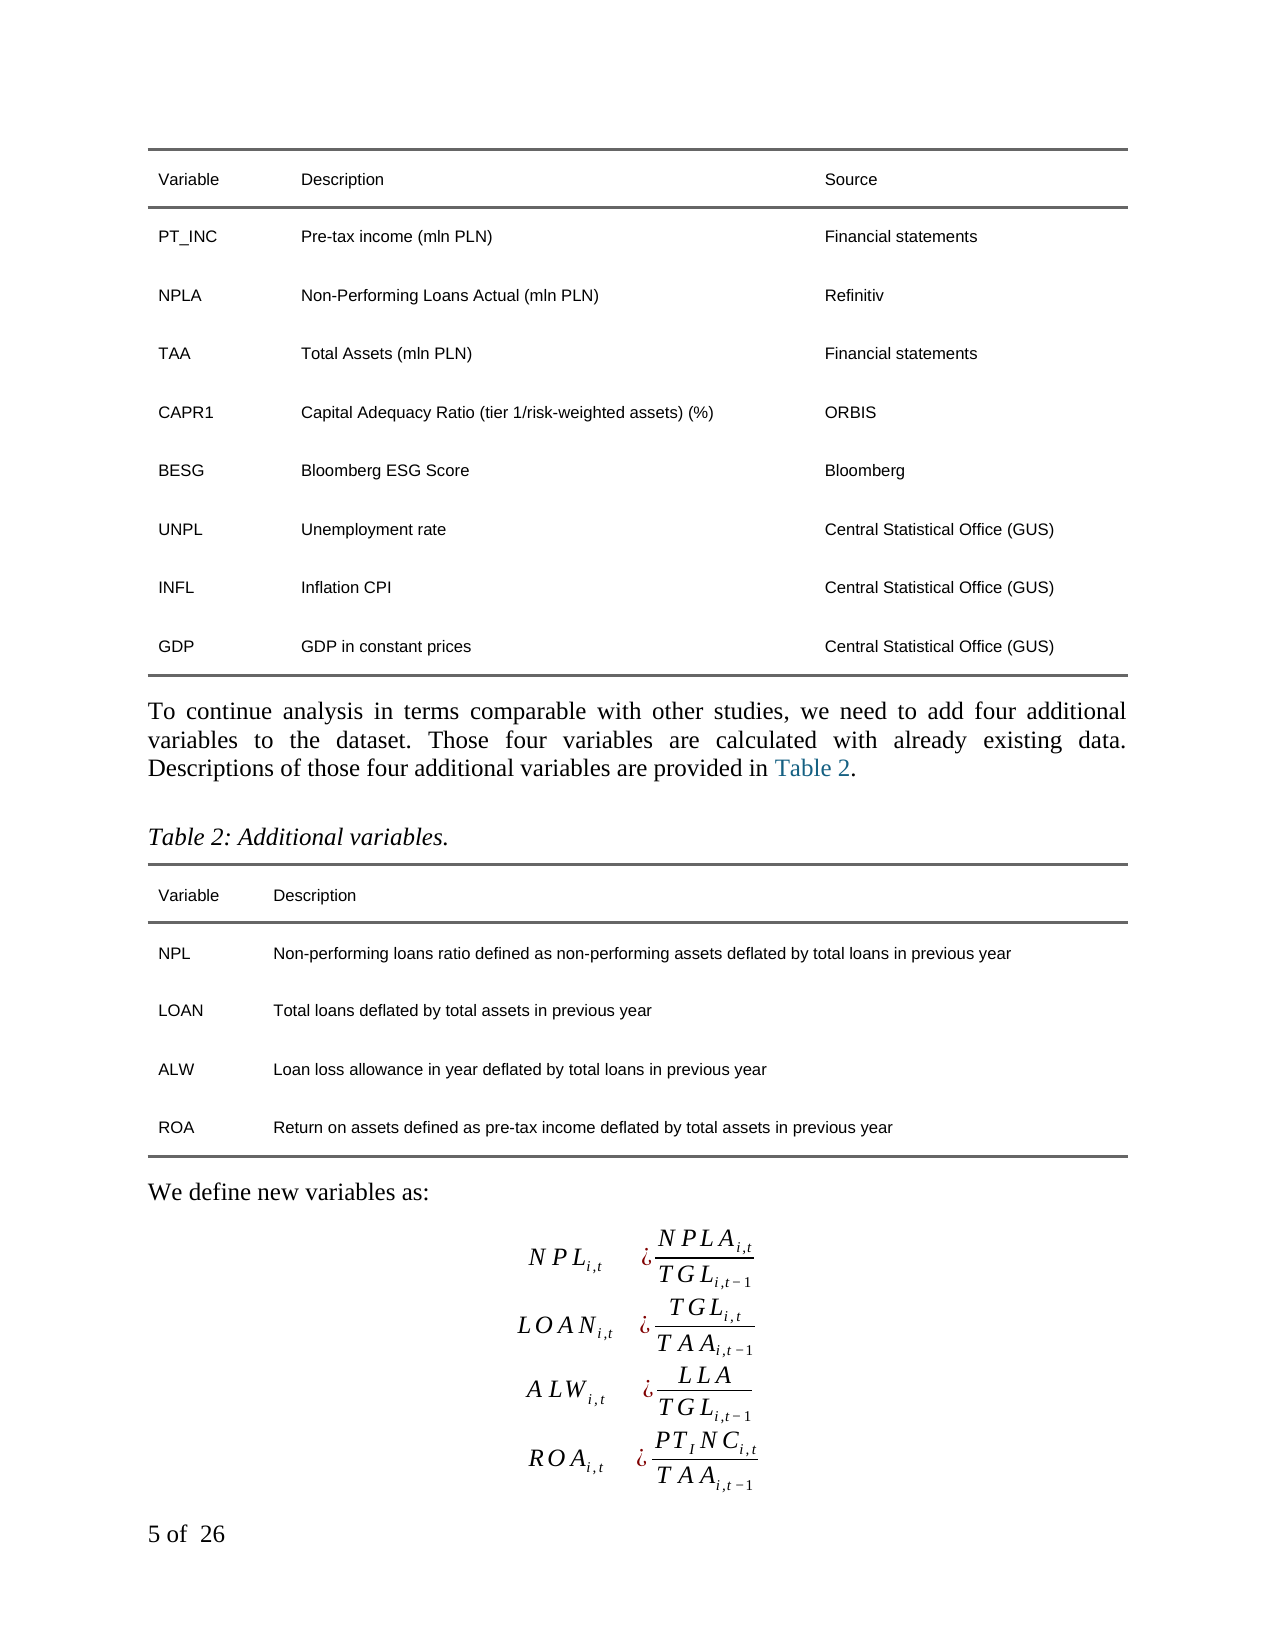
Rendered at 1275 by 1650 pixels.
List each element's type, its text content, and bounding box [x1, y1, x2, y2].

text We define new variables as: [148, 1177, 1127, 1206]
text To continue analysis in terms comparable with other studies, we need to add four additional variables to the dataset. Those four variables are calculated with already existing data. Descriptions of those four additional variables are provided in Table 2. [148, 696, 1127, 782]
